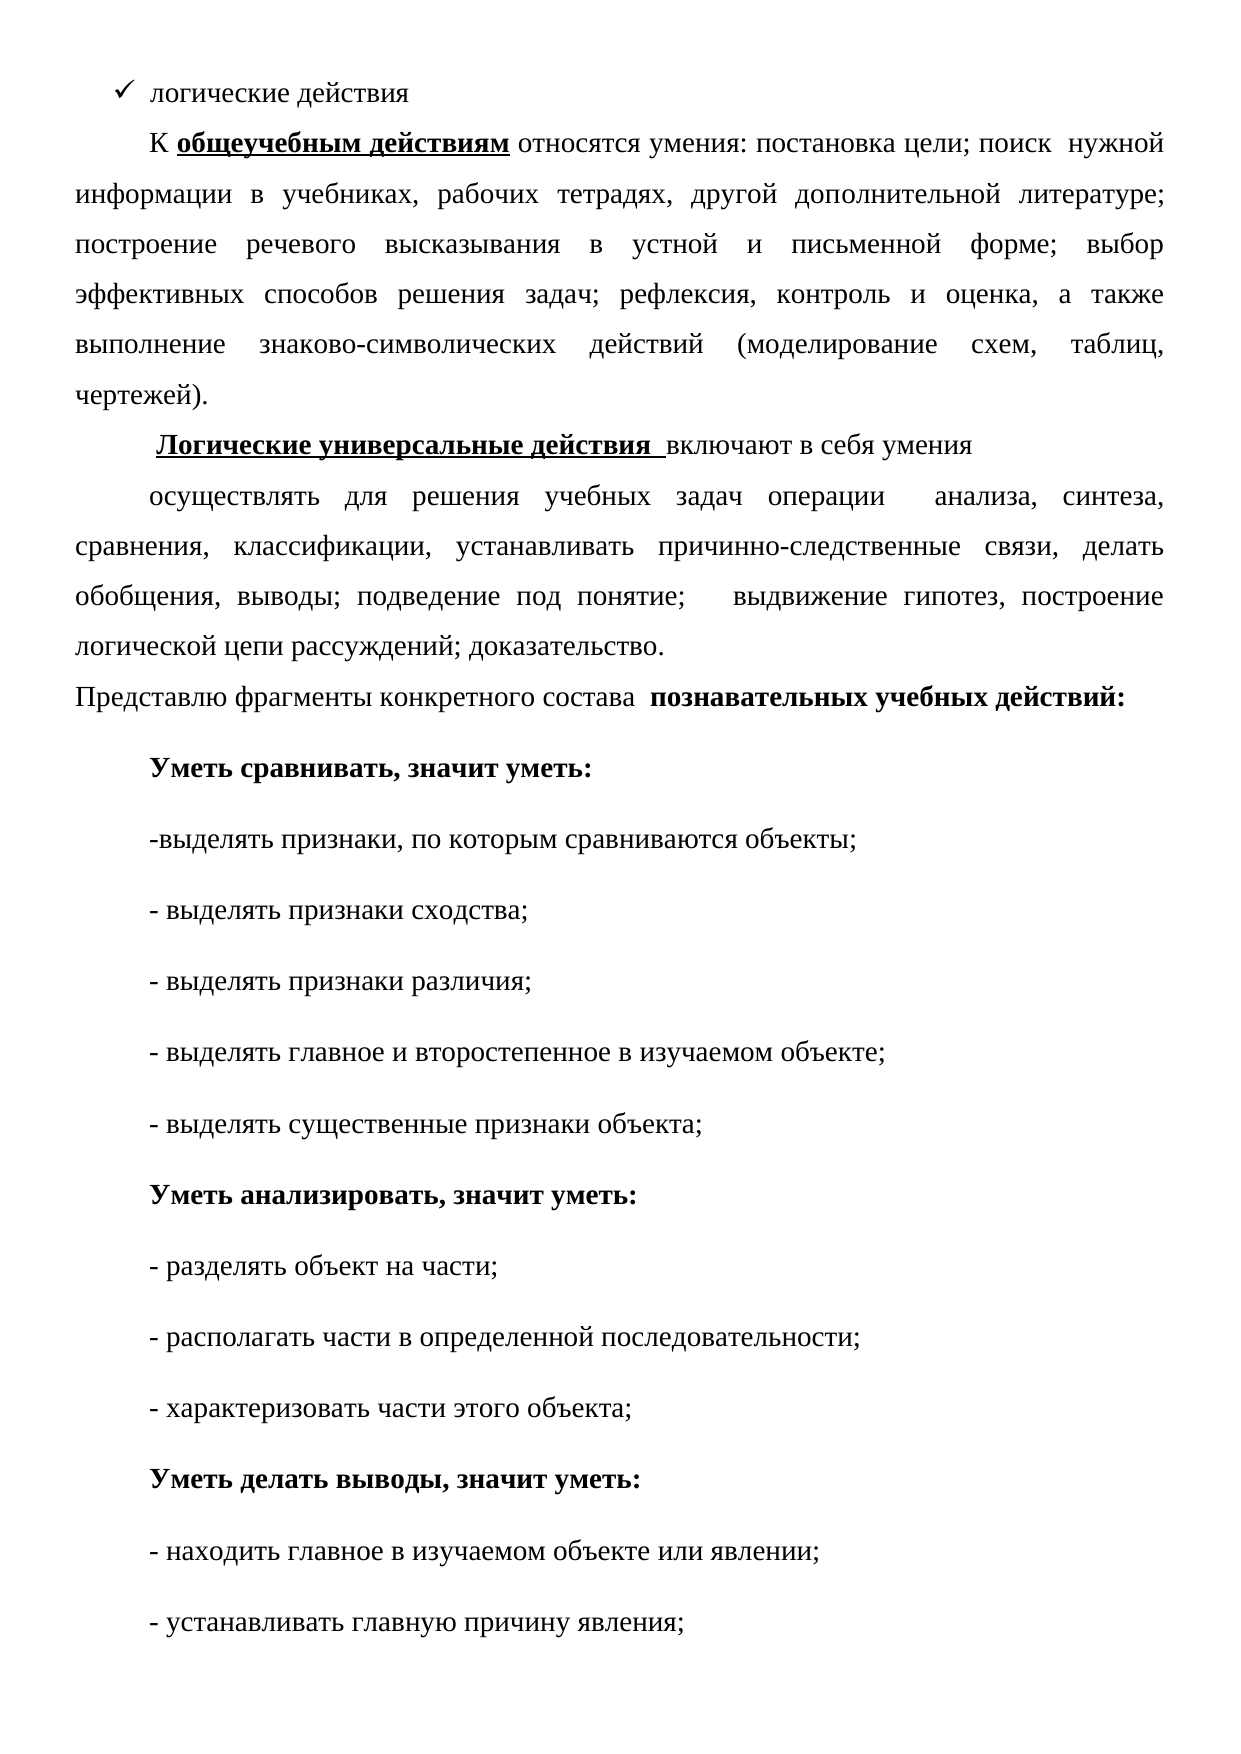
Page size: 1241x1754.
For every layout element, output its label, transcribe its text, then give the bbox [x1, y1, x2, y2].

text К общеучебным действиям относятся умения: постановка цели; поиск нужной информации в учебниках, рабочих тетрадях, другой дополнительной литературе; построение речевого высказывания в устной и письменной форме; выбор эффективных способов решения задач; рефлексия, контроль и оценка, а также выполнение знаково-символических действий (моделирование схем, таблиц, чертежей). [75, 125, 1165, 411]
text - характеризовать части этого объекта; [75, 1390, 1165, 1424]
text - выделять главное и второстепенное в изучаемом объекте; [75, 1034, 1165, 1068]
text - выделять признаки сходства; [75, 892, 1165, 926]
text Уметь сравнивать, значит уметь: [75, 750, 1165, 783]
text - находить главное в изучаемом объекте или явлении; [75, 1533, 1165, 1566]
text -выделять признаки, по которым сравниваются объекты; [75, 821, 1165, 855]
text - располагать части в определенной последовательности; [75, 1319, 1165, 1353]
text - выделять признаки различия; [75, 963, 1165, 997]
text - выделять существенные признаки объекта; [75, 1106, 1165, 1139]
text осуществлять для решения учебных задач операции анализа, синтеза, сравнения, классификации, устанавливать причинно-следственные связи, делать обобщения, выводы; подведение под понятие; выдвижение гипотез, построение логической цепи рассуждений; доказательство. [75, 478, 1165, 662]
text Уметь анализировать, значит уметь: [75, 1177, 1165, 1210]
text - устанавливать главную причину явления; [75, 1604, 1165, 1637]
text - разделять объект на части; [75, 1248, 1165, 1282]
text Логические универсальные действия включают в себя умения [75, 427, 1165, 461]
list логические действия [112, 75, 1165, 109]
text Уметь делать выводы, значит уметь: [75, 1461, 1165, 1495]
text Представлю фрагменты конкретного состава познавательных учебных действий: [75, 679, 1165, 712]
